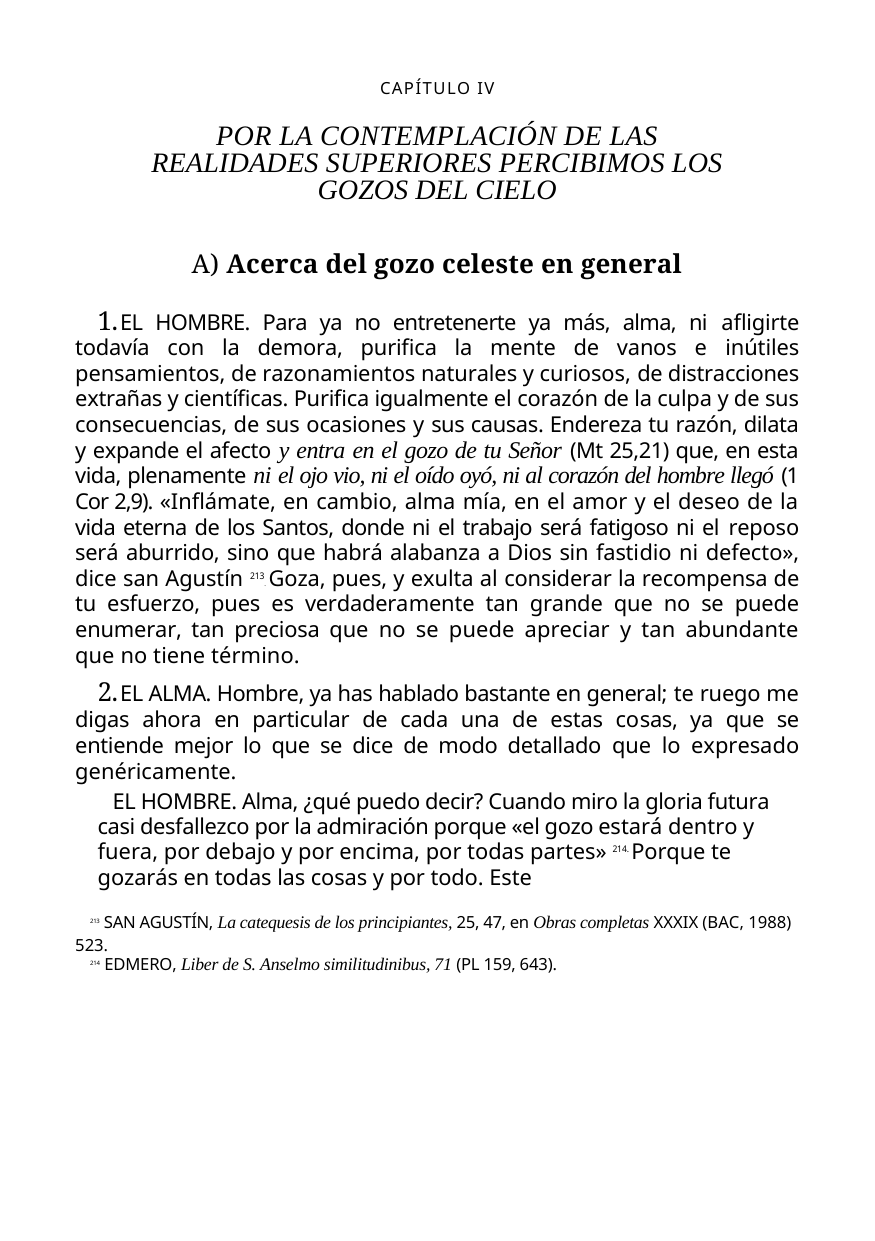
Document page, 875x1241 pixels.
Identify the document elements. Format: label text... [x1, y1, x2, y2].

text CAPÍTULO IV [75, 79, 799, 98]
text 214 EDMERO, Liber de S. Anselmo similitudinibus, 71 (PL 159, 643). [90, 956, 799, 974]
list EL HOMBRE. Para ya no entretenerte ya más, alma, ni afligirte todavía con la demora, purifica la mente de vanos e inútiles pensamientos, de razonamientos naturales y curiosos, de distracciones extrañas y científicas. Purifica igualmente el corazón de la culpa y de sus consecuencias, de sus ocasiones y sus causas. Endereza tu razón, dilata y expande el afecto y entra en el gozo de tu Señor (Mt 25,21) que, en esta vida, plenamente ni el ojo vio, ni el oído oyó, ni al corazón del hombre llegó (1 Cor 2,9). «Inflámate, en cambio, alma mía, en el amor y el deseo de la vida eterna de los Santos, donde ni el trabajo será fatigoso ni el reposo será aburrido, sino que habrá alabanza a Dios sin fastidio ni defecto», dice san Agustín 213. Goza, pues, y exulta al considerar la recompensa de tu esfuerzo, pues es verdaderamente tan grande que no se puede enumerar, tan preciosa que no se puede apreciar y tan abundante que no tiene término. [75, 306, 799, 669]
list EL ALMA. Hombre, ya has hablado bastante en general; te ruego me digas ahora en particular de cada una de estas cosas, ya que se entiende mejor lo que se dice de modo detallado que lo expresado genéricamente. [75, 677, 799, 786]
text POR LA CONTEMPLACIÓN DE LAS REALIDADES SUPERIORES PERCIBIMOS LOS GOZOS DEL CIELO [75, 124, 799, 205]
text EL HOMBRE. Alma, ¿qué puedo decir? Cuando miro la gloria futura casi desfallezco por la admiración porque «el gozo estará dentro y fuera, por debajo y por encima, por todas partes» 214. Porque te gozarás en todas las cosas y por todo. Este [97, 789, 799, 892]
text 213 SAN AGUSTÍN, La catequesis de los principiantes, 25, 47, en Obras completas XXXIX (BAC, 1988) 523. [75, 911, 799, 956]
text A) Acerca del gozo celeste en general [75, 250, 799, 279]
